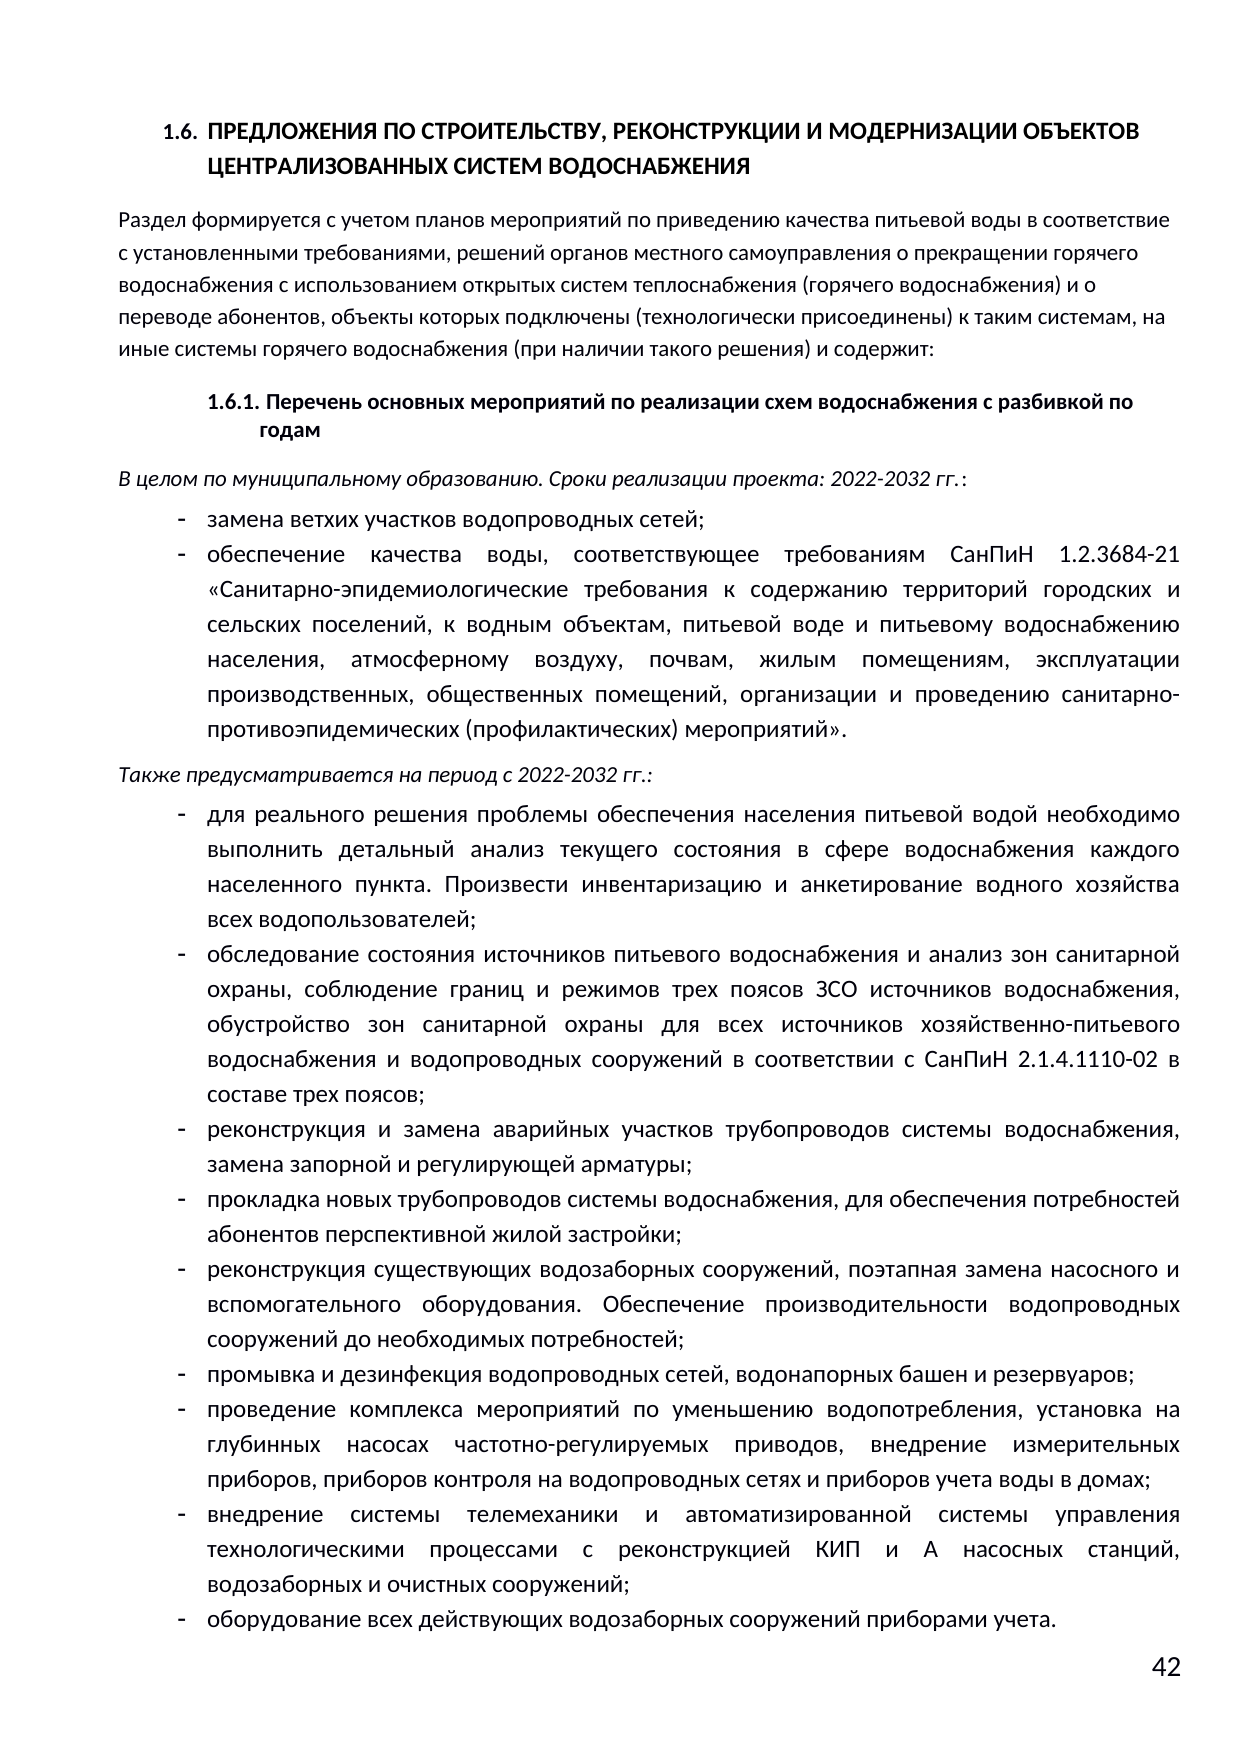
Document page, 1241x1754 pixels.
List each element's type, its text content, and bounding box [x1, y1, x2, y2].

list для реального решения проблемы обеспечения населения питьевой водой необходимо выполнить детальный анализ текущего состояния в сфере водоснабжения каждого населенного пункта. Произвести инвентаризацию и анкетирование водного хозяйства всех водопользователей; [177, 799, 1181, 934]
list оборудование всех действующих водозаборных сооружений приборами учета. [177, 1604, 1181, 1634]
list проведение комплекса мероприятий по уменьшению водопотребления, установка на глубинных насосах частотно-регулируемых приводов, внедрение измерительных приборов, приборов контроля на водопроводных сетях и приборов учета воды в домах; [177, 1394, 1181, 1494]
list реконструкция и замена аварийных участков трубопроводов системы водоснабжения, замена запорной и регулирующей арматуры; [177, 1114, 1181, 1179]
subtitle ПРЕДЛОЖЕНИЯ ПО СТРОИТЕЛЬСТВУ, РЕКОНСТРУКЦИИ И МОДЕРНИЗАЦИИ ОБЪЕКТОВ ЦЕНТРАЛИЗОВАННЫХ СИСТЕМ ВОДОСНАБЖЕНИЯ [162, 115, 1181, 180]
list прокладка новых трубопроводов системы водоснабжения, для обеспечения потребностей абонентов перспективной жилой застройки; [177, 1184, 1181, 1249]
text В целом по муниципальному образованию. Сроки реализации проекта: 2022-2032 гг.: [118, 464, 1181, 492]
subtitle Перечень основных мероприятий по реализации схем водоснабжения с разбивкой по годам [207, 387, 1181, 443]
list промывка и дезинфекция водопроводных сетей, водонапорных башен и резервуаров; [177, 1359, 1181, 1389]
list замена ветхих участков водопроводных сетей; [177, 503, 1181, 533]
list обследование состояния источников питьевого водоснабжения и анализ зон санитарной охраны, соблюдение границ и режимов трех поясов ЗСО источников водоснабжения, обустройство зон санитарной охраны для всех источников хозяйственно-питьевого водоснабжения и водопроводных сооружений в соответствии с СанПиН 2.1.4.1110-02 в составе трех поясов; [177, 939, 1181, 1109]
list внедрение системы телемеханики и автоматизированной системы управления технологическими процессами с реконструкцией КИП и А насосных станций, водозаборных и очистных сооружений; [177, 1499, 1181, 1599]
list обеспечение качества воды, соответствующее требованиям СанПиН 1.2.3684-21 «Санитарно-эпидемиологические требования к содержанию территорий городских и сельских поселений, к водным объектам, питьевой воде и питьевому водоснабжению населения, атмосферному воздуху, почвам, жилым помещениям, эксплуатации производственных, общественных помещений, организации и проведению санитарно-противоэпидемических (профилактических) мероприятий». [177, 538, 1181, 743]
list реконструкция существующих водозаборных сооружений, поэтапная замена насосного и вспомогательного оборудования. Обеспечение производительности водопроводных сооружений до необходимых потребностей; [177, 1254, 1181, 1354]
text Также предусматривается на период с 2022-2032 гг.: [118, 760, 1181, 788]
text Раздел формируется с учетом планов мероприятий по приведению качества питьевой воды в соответствие с установленными требованиями, решений органов местного самоуправления о прекращении горячего водоснабжения с использованием открытых систем теплоснабжения (горячего водоснабжения) и о переводе абонентов, объекты которых подключены (технологически присоединены) к таким системам, на иные системы горячего водоснабжения (при наличии такого решения) и содержит: [118, 206, 1181, 362]
